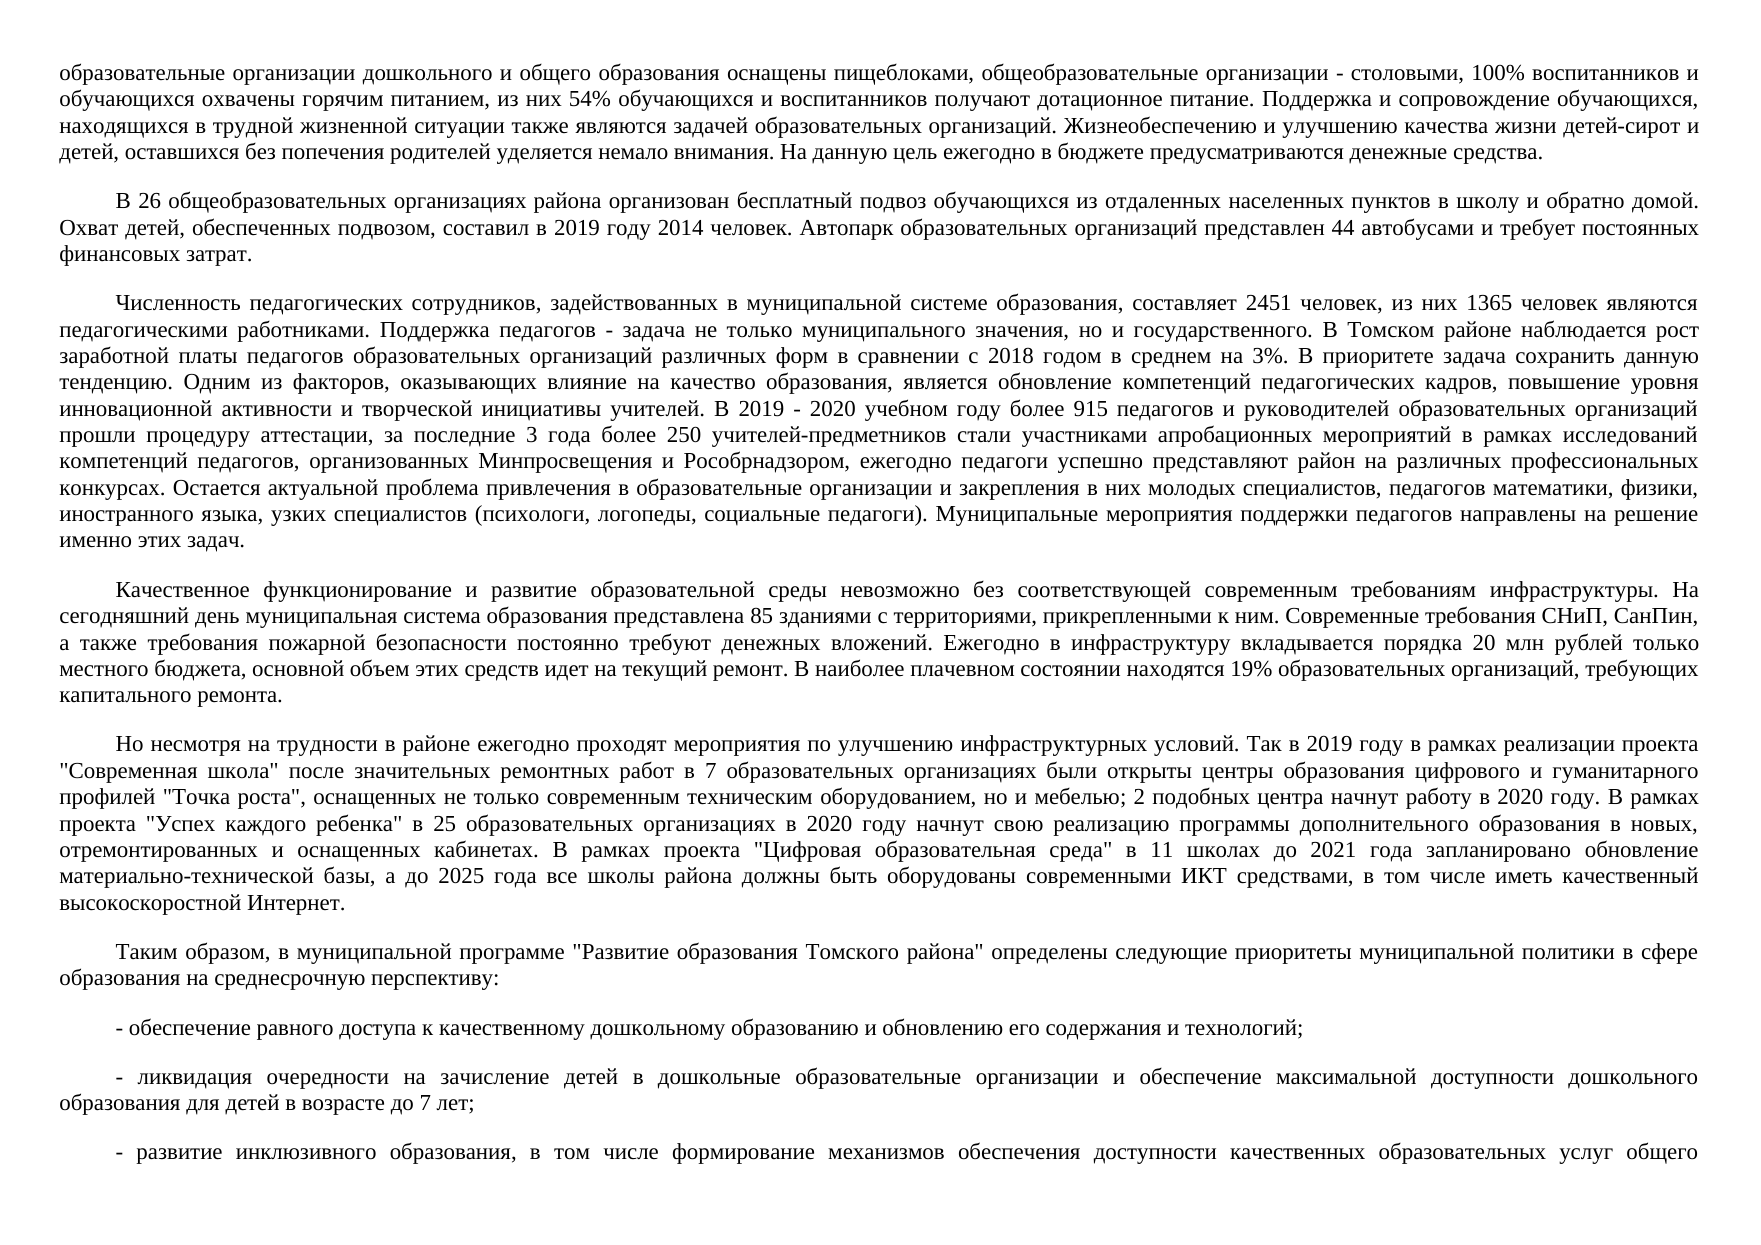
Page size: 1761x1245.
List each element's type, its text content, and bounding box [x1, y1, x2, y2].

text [59, 59, 1701, 164]
text - обеспечение равного доступа к качественному дошкольному образованию и обновлению его содержания и технологий; [59, 1013, 1701, 1040]
text Таким образом, в муниципальной программе "Развитие образования Томского района" определены следующие приоритеты муниципальной политики в сфере образования на среднесрочную перспективу: [59, 938, 1701, 991]
text В 26 общеобразовательных организациях района организован бесплатный подвоз обучающихся из отдаленных населенных пунктов в школу и обратно домой. Охват детей, обеспеченных подвозом, составил в 2019 году 2014 человек. Автопарк образовательных организаций представлен 44 автобусами и требует постоянных финансовых затрат. [59, 187, 1701, 266]
text - ликвидация очередности на зачисление детей в дошкольные образовательные организации и обеспечение максимальной доступности дошкольного образования для детей в возрасте до 7 лет; [59, 1063, 1701, 1116]
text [59, 1138, 1701, 1165]
text Численность педагогических сотрудников, задействованных в муниципальной системе образования, составляет 2451 человек, из них 1365 человек являются педагогическими работниками. Поддержка педагогов - задача не только муниципального значения, но и государственного. В Томском районе наблюдается рост заработной платы педагогов образовательных организаций различных форм в сравнении с 2018 годом в среднем на 3%. В приоритете задача сохранить данную тенденцию. Одним из факторов, оказывающих влияние на качество образования, является обновление компетенций педагогических кадров, повышение уровня инновационной активности и творческой инициативы учителей. В 2019 - 2020 учебном году более 915 педагогов и руководителей образовательных организаций прошли процедуру аттестации, за последние 3 года более 250 учителей-предметников стали участниками апробационных мероприятий в рамках исследований компетенций педагогов, организованных Минпросвещения и Рособрнадзором, ежегодно педагоги успешно представляют район на различных профессиональных конкурсах. Остается актуальной проблема привлечения в образовательные организации и закрепления в них молодых специалистов, педагогов математики, физики, иностранного языка, узких специалистов (психологи, логопеды, социальные педагоги). Муниципальные мероприятия поддержки педагогов направлены на решение именно этих задач. [59, 289, 1701, 553]
text Качественное функционирование и развитие образовательной среды невозможно без соответствующей современным требованиям инфраструктуры. На сегодняшний день муниципальная система образования представлена 85 зданиями с территориями, прикрепленными к ним. Современные требования СНиП, СанПин, а также требования пожарной безопасности постоянно требуют денежных вложений. Ежегодно в инфраструктуру вкладывается порядка 20 млн рублей только местного бюджета, основной объем этих средств идет на текущий ремонт. В наиболее плачевном состоянии находятся 19% образовательных организаций, требующих капитального ремонта. [59, 576, 1701, 708]
text Но несмотря на трудности в районе ежегодно проходят мероприятия по улучшению инфраструктурных условий. Так в 2019 году в рамках реализации проекта "Современная школа" после значительных ремонтных работ в 7 образовательных организациях были открыты центры образования цифрового и гуманитарного профилей "Точка роста", оснащенных не только современным техническим оборудованием, но и мебелью; 2 подобных центра начнут работу в 2020 году. В рамках проекта "Успех каждого ребенка" в 25 образовательных организациях в 2020 году начнут свою реализацию программы дополнительного образования в новых, отремонтированных и оснащенных кабинетах. В рамках проекта "Цифровая образовательная среда" в 11 школах до 2021 года запланировано обновление материально-технической базы, а до 2025 года все школы района должны быть оборудованы современными ИКТ средствами, в том числе иметь качественный высокоскоростной Интернет. [59, 731, 1701, 915]
